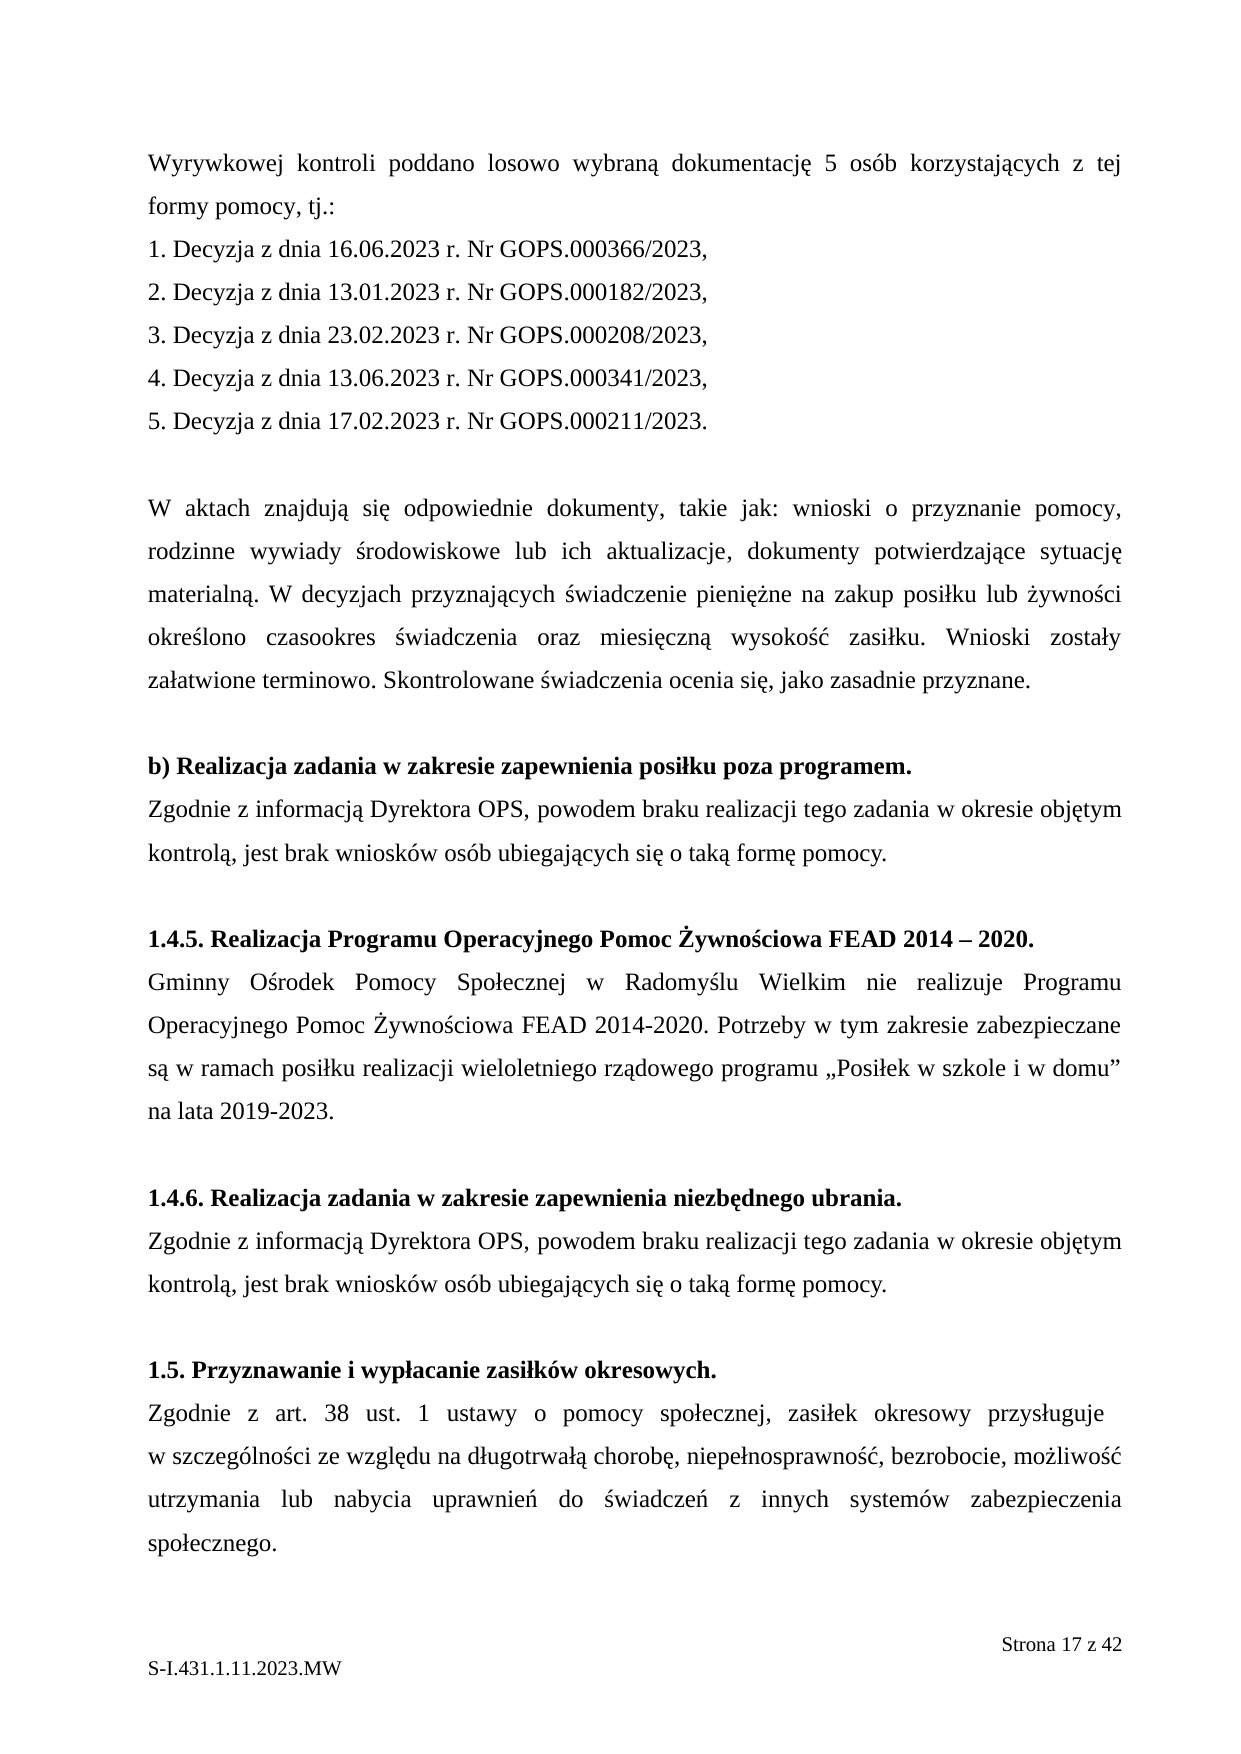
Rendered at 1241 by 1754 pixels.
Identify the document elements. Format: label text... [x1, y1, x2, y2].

text 1.4.5. Realizacja Programu Operacyjnego Pomoc Żywnościowa FEAD 2014 – 2020. [148, 924, 1122, 953]
text Gminny Ośrodek Pomocy Społecznej w Radomyślu Wielkim nie realizuje Programu Operacyjnego Pomoc Żywnościowa FEAD 2014-2020. Potrzeby w tym zakresie zabezpieczane są w ramach posiłku realizacji wieloletniego rządowego programu „Posiłek w szkole i w domu” na lata 2019-2023. [148, 967, 1122, 1125]
text 4. Decyzja z dnia 13.06.2023 r. Nr GOPS.000341/2023, [148, 363, 1122, 392]
text Zgodnie z art. 38 ust. 1 ustawy o pomocy społecznej, zasiłek okresowy przysługuje w szczególności ze względu na długotrwałą chorobę, niepełnosprawność, bezrobocie, możliwość utrzymania lub nabycia uprawnień do świadczeń z innych systemów zabezpieczenia społecznego. [148, 1398, 1122, 1556]
text b) Realizacja zadania w zakresie zapewnienia posiłku poza programem. [148, 751, 1122, 780]
text Wyrywkowej kontroli poddano losowo wybraną dokumentację 5 osób korzystających z tej formy pomocy, tj.: [148, 148, 1122, 219]
text Zgodnie z informacją Dyrektora OPS, powodem braku realizacji tego zadania w okresie objętym kontrolą, jest brak wniosków osób ubiegających się o taką formę pomocy. [148, 794, 1122, 866]
text 1.4.6. Realizacja zadania w zakresie zapewnienia niezbędnego ubrania. [148, 1183, 1122, 1211]
text 2. Decyzja z dnia 13.01.2023 r. Nr GOPS.000182/2023, [148, 277, 1122, 306]
text 1. Decyzja z dnia 16.06.2023 r. Nr GOPS.000366/2023, [148, 234, 1122, 263]
text 5. Decyzja z dnia 17.02.2023 r. Nr GOPS.000211/2023. [148, 406, 1122, 435]
text W aktach znajdują się odpowiednie dokumenty, takie jak: wnioski o przyznanie pomocy, rodzinne wywiady środowiskowe lub ich aktualizacje, dokumenty potwierdzające sytuację materialną. W decyzjach przyznających świadczenie pieniężne na zakup posiłku lub żywności określono czasookres świadczenia oraz miesięczną wysokość zasiłku. Wnioski zostały załatwione terminowo. Skontrolowane świadczenia ocenia się, jako zasadnie przyznane. [148, 493, 1122, 694]
text 3. Decyzja z dnia 23.02.2023 r. Nr GOPS.000208/2023, [148, 320, 1122, 349]
text Zgodnie z informacją Dyrektora OPS, powodem braku realizacji tego zadania w okresie objętym kontrolą, jest brak wniosków osób ubiegających się o taką formę pomocy. [148, 1226, 1122, 1298]
text 1.5. Przyznawanie i wypłacanie zasiłków okresowych. [148, 1355, 1122, 1384]
